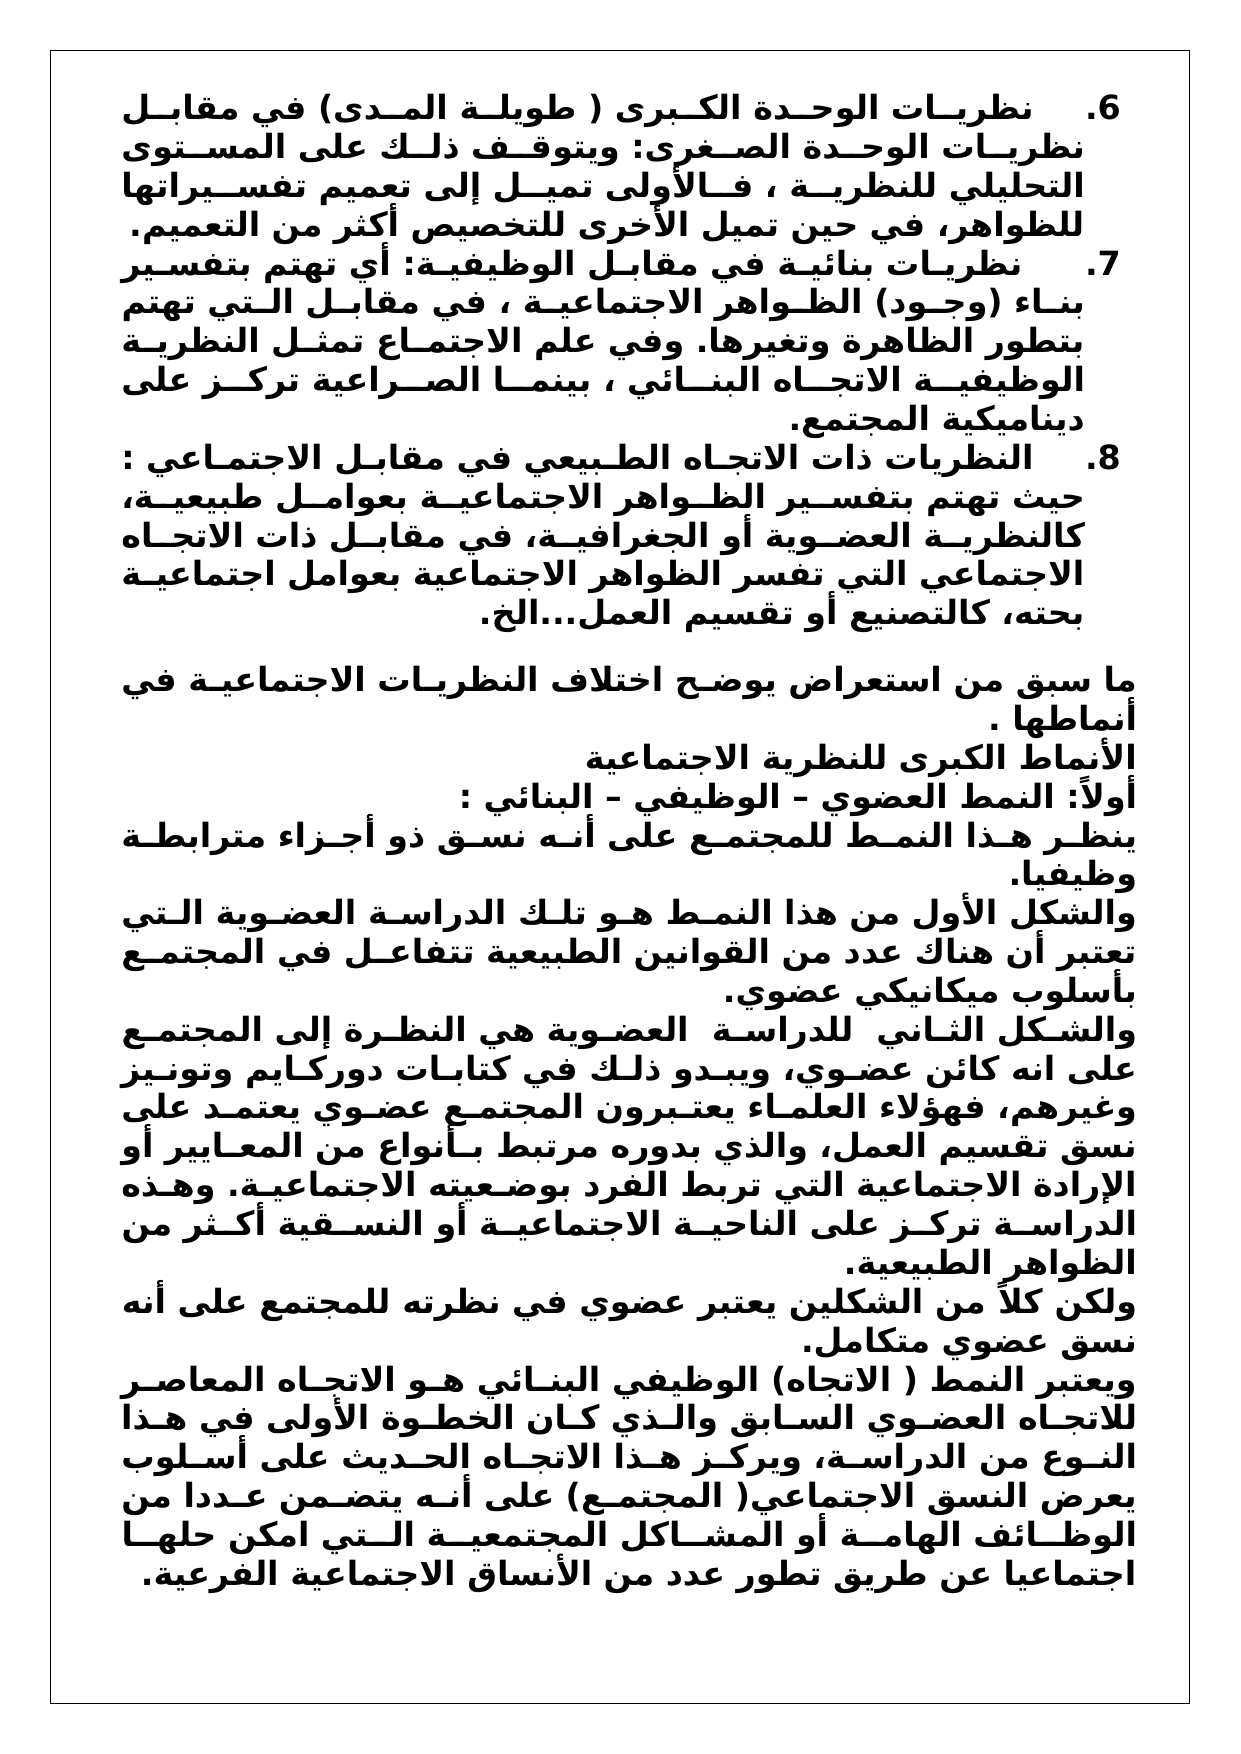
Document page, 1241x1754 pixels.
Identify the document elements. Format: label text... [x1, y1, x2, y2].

text والشكل الثاني للدراسة العضوية هي النظرة إلى المجتمع على انه كائن عضوي، ويبدو ذلك في كتابات دوركايم وتونيز وغيرهم، فهؤلاء العلماء يعتبرون المجتمع عضوي يعتمد على نسق تقسيم العمل، والذي بدوره مرتبط بأنواع من المعايير أو الإرادة الاجتماعية التي تربط الفرد بوضعيته الاجتماعية. وهذه الدراسة تركز على الناحية الاجتماعية أو النسقية أكثر من الظواهر الطبيعية. [121, 1010, 1137, 1282]
text الأنماط الكبرى للنظرية الاجتماعية [121, 738, 1137, 777]
text ينظر هذا النمط للمجتمع على أنه نسق ذو أجزاء مترابطة وظيفيا. [121, 816, 1137, 894]
text ما سبق من استعراض يوضح اختلاف النظريات الاجتماعية في أنماطها . [121, 661, 1137, 738]
text والشكل الأول من هذا النمط هو تلك الدراسة العضوية التي تعتبر أن هناك عدد من القوانين الطبيعية تتفاعل في المجتمع بأسلوب ميكانيكي عضوي. [121, 894, 1137, 1010]
text أولاً: النمط العضوي – الوظيفي – البنائي : [121, 777, 1137, 816]
text ويعتبر النمط ( الاتجاه) الوظيفي البنائي هو الاتجاه المعاصر للاتجاه العضوي السابق والذي كان الخطوة الأولى في هذا النوع من الدراسة، ويركز هذا الاتجاه الحديث على أسلوب يعرض النسق الاجتماعي( المجتمع) على أنه يتضمن عددا من الوظائف الهامة أو المشاكل المجتمعية التي امكن حلها اجتماعيا عن طريق تطور عدد من الأنساق الاجتماعية الفرعية. [121, 1360, 1137, 1593]
text ولكن كلاً من الشكلين يعتبر عضوي في نظرته للمجتمع على أنه نسق عضوي متكامل. [121, 1282, 1137, 1360]
list نظريات بنائية في مقابل الوظيفية: أي تهتم بتفسير بناء (وجود) الظواهر الاجتماعية ، في مقابل التي تهتم بتطور الظاهرة وتغيرها. وفي علم الاجتماع تمثل النظرية الوظيفية الاتجاه البنائي ، بينما الصراعية تركز على ديناميكية المجتمع. [121, 244, 1085, 438]
list النظريات ذات الاتجاه الطبيعي في مقابل الاجتماعي : حيث تهتم بتفسير الظواهر الاجتماعية بعوامل طبيعية، كالنظرية العضوية أو الجغرافية، في مقابل ذات الاتجاه الاجتماعي التي تفسر الظواهر الاجتماعية بعوامل اجتماعية بحته، كالتصنيع أو تقسيم العمل...الخ. [121, 438, 1085, 633]
list نظريات الوحدة الكبرى ( طويلة المدى) في مقابل نظريات الوحدة الصغرى: ويتوقف ذلك على المستوى التحليلي للنظرية ، فالأولى تميل إلى تعميم تفسيراتها للظواهر، في حين تميل الأخرى للتخصيص أكثر من التعميم. [121, 89, 1085, 244]
